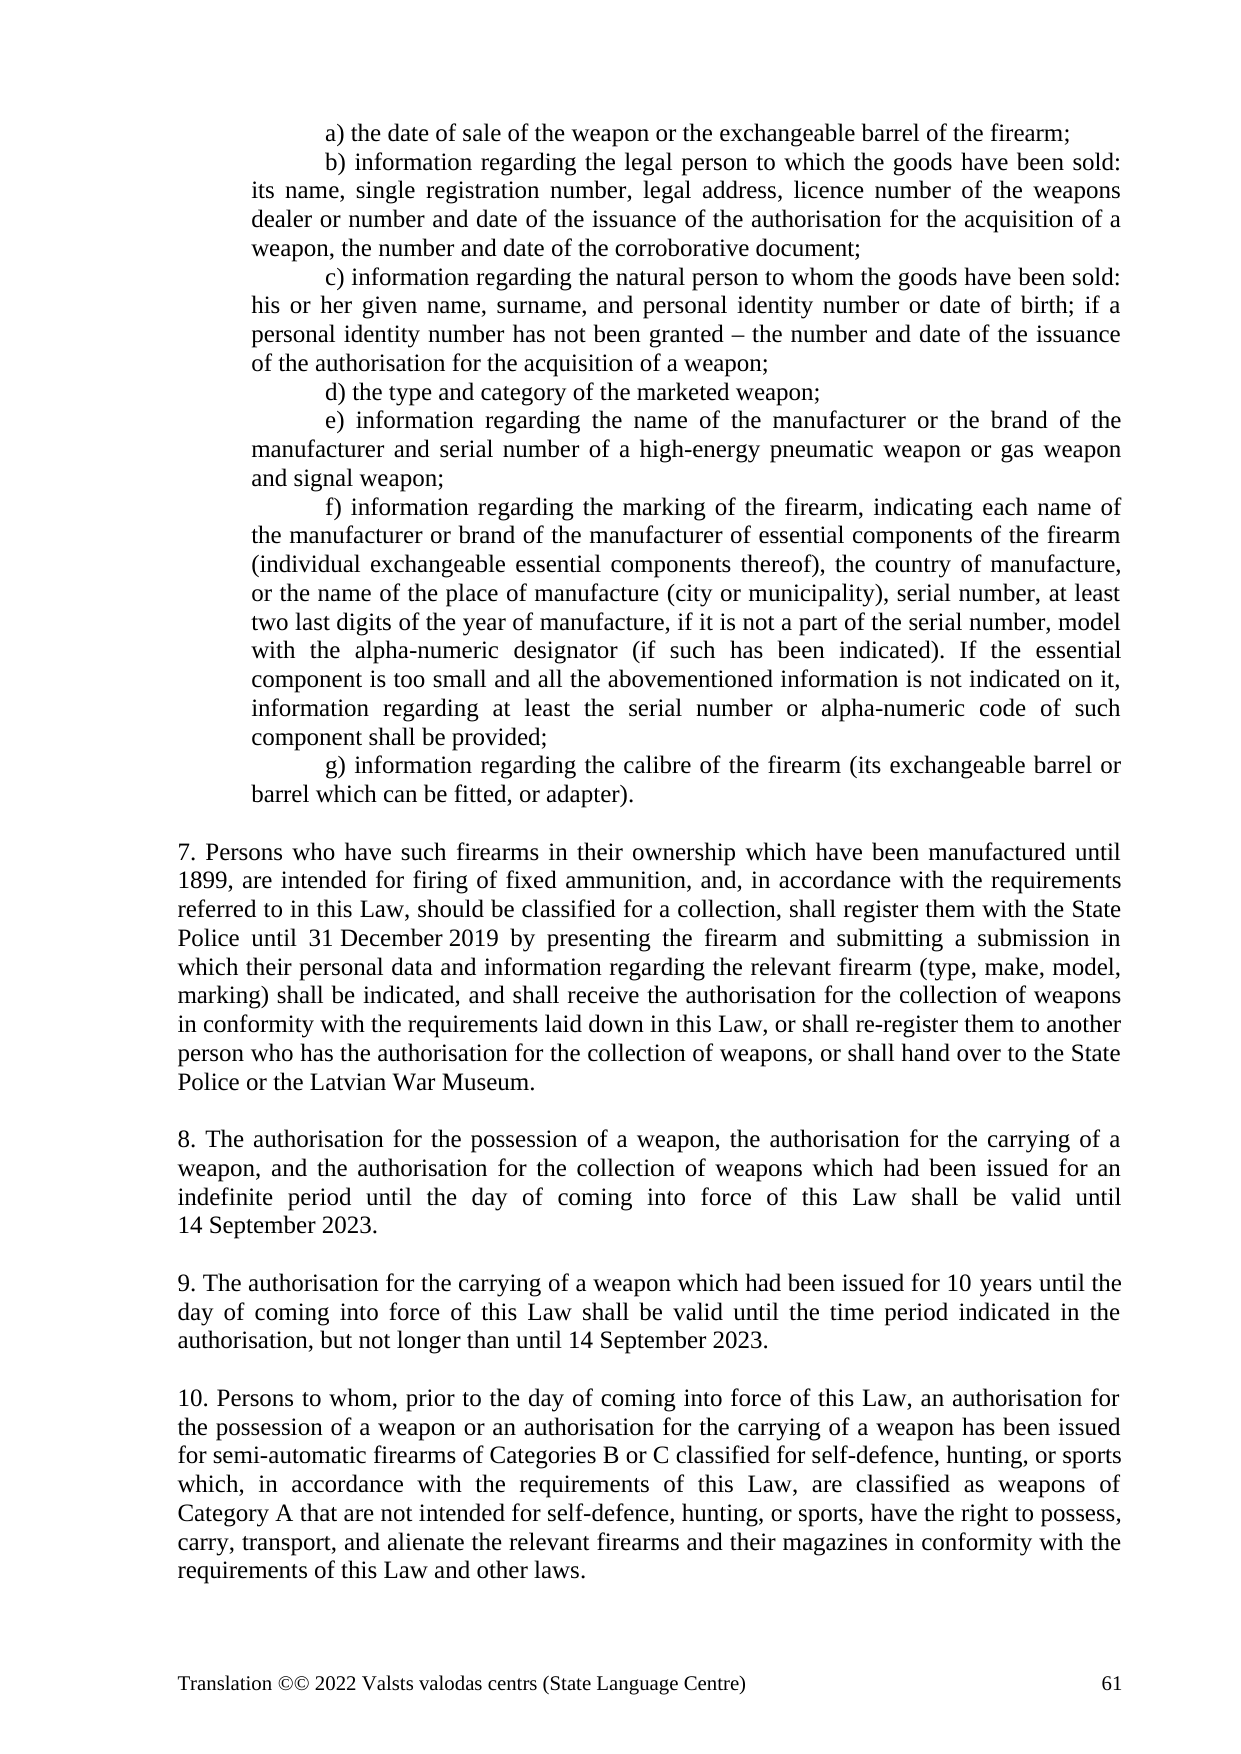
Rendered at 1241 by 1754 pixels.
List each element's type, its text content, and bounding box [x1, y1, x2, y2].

text c) information regarding the natural person to whom the goods have been sold: his or her given name, surname, and personal identity number or date of birth; if a personal identity number has not been granted – the number and date of the issuance of the authorisation for the acquisition of a weapon; [251, 262, 1122, 377]
text g) information regarding the calibre of the firearm (its exchangeable barrel or barrel which can be fitted, or adapter). [251, 751, 1122, 808]
text 9. The authorisation for the carrying of a weapon which had been issued for 10 years until the day of coming into force of this Law shall be valid until the time period indicated in the authorisation, but not longer than until 14 September 2023. [177, 1268, 1122, 1354]
text 8. The authorisation for the possession of a weapon, the authorisation for the carrying of a weapon, and the authorisation for the collection of weapons which had been issued for an indefinite period until the day of coming into force of this Law shall be valid until 14 September 2023. [177, 1124, 1122, 1239]
text 7. Persons who have such firearms in their ownership which have been manufactured until 1899, are intended for firing of fixed ammunition, and, in accordance with the requirements referred to in this Law, should be classified for a collection, shall register them with the State Police until 31 December 2019 by presenting the firearm and submitting a submission in which their personal data and information regarding the relevant firearm (type, make, model, marking) shall be indicated, and shall receive the authorisation for the collection of weapons in conformity with the requirements laid down in this Law, or shall re-register them to another person who has the authorisation for the collection of weapons, or shall hand over to the State Police or the Latvian War Museum. [177, 837, 1122, 1096]
text e) information regarding the name of the manufacturer or the brand of the manufacturer and serial number of a high-energy pneumatic weapon or gas weapon and signal weapon; [251, 406, 1122, 492]
text 10. Persons to whom, prior to the day of coming into force of this Law, an authorisation for the possession of a weapon or an authorisation for the carrying of a weapon has been issued for semi-automatic firearms of Categories B or C classified for self-defence, hunting, or sports which, in accordance with the requirements of this Law, are classified as weapons of Category A that are not intended for self-defence, hunting, or sports, have the right to possess, carry, transport, and alienate the relevant firearms and their magazines in conformity with the requirements of this Law and other laws. [177, 1383, 1122, 1584]
text b) information regarding the legal person to which the goods have been sold: its name, single registration number, legal address, licence number of the weapons dealer or number and date of the issuance of the authorisation for the acquisition of a weapon, the number and date of the corroborative document; [251, 147, 1122, 262]
text a) the date of sale of the weapon or the exchangeable barrel of the firearm; [251, 118, 1122, 147]
text d) the type and category of the marketed weapon; [251, 377, 1122, 406]
text f) information regarding the marking of the firearm, indicating each name of the manufacturer or brand of the manufacturer of essential components of the firearm (individual exchangeable essential components thereof), the country of manufacture, or the name of the place of manufacture (city or municipality), serial number, at least two last digits of the year of manufacture, if it is not a part of the serial number, model with the alpha-numeric designator (if such has been indicated). If the essential component is too small and all the abovementioned information is not indicated on it, information regarding at least the serial number or alpha-numeric code of such component shall be provided; [251, 492, 1122, 751]
